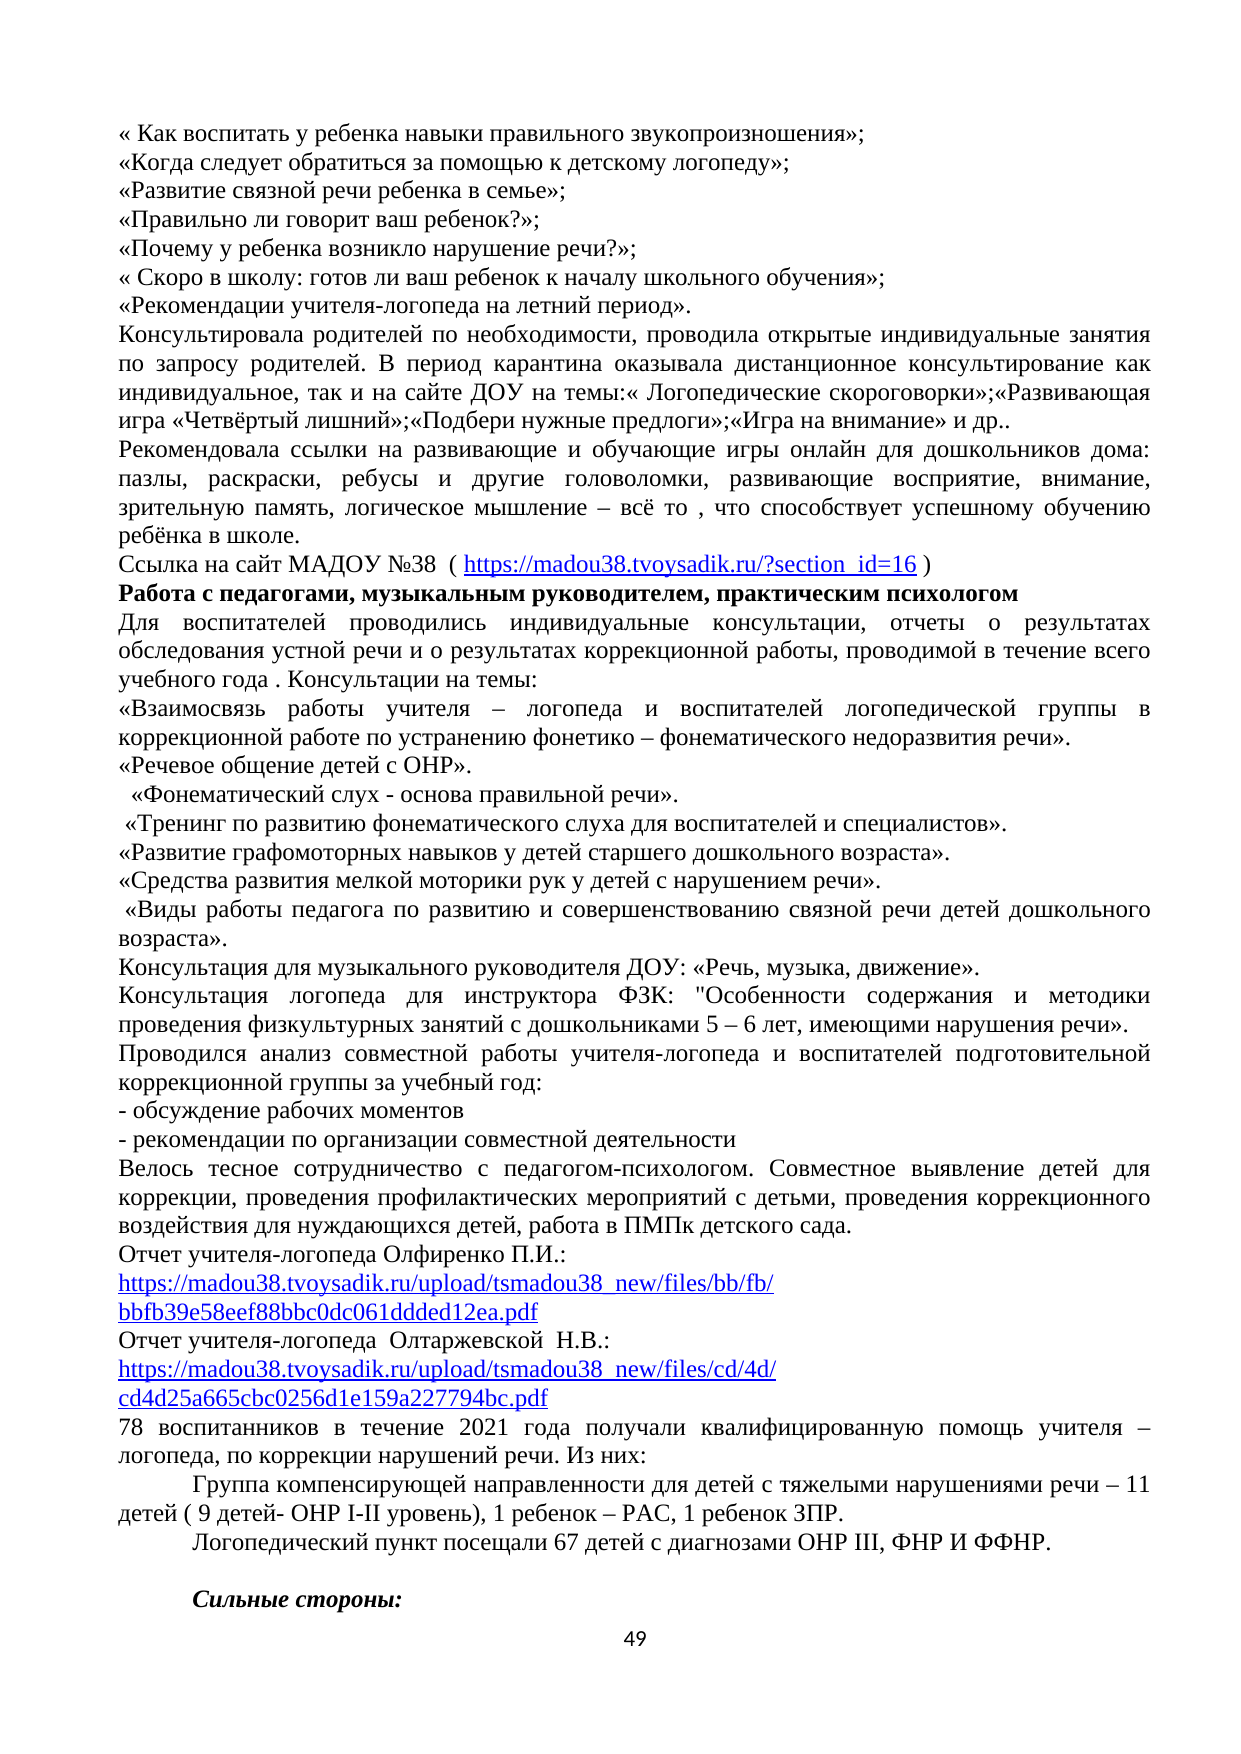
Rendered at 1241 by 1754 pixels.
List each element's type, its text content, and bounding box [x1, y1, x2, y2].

text Работа с педагогами, музыкальным руководителем, практическим психологом [118, 578, 1152, 607]
text Рекомендовала ссылки на развивающие и обучающие игры онлайн для дошкольников дома: пазлы, раскраски, ребусы и другие головоломки, развивающие восприятие, внимание, зрительную память, логическое мышление – всё то , что способствует успешному обучению ребёнка в школе. [118, 434, 1152, 549]
text - рекомендации по организации совместной деятельности [118, 1124, 1152, 1153]
text «Почему у ребенка возникло нарушение речи?»; [118, 233, 1152, 262]
text «Правильно ли говорит ваш ребенок?»; [118, 204, 1152, 233]
text Логопедический пункт посещали 67 детей с диагнозами ОНР III, ФНР И ФФНР. [118, 1527, 1152, 1556]
text Консультация для музыкального руководителя ДОУ: «Речь, музыка, движение». [118, 952, 1152, 981]
text « Как воспитать у ребенка навыки правильного звукопроизношения»; [118, 118, 1152, 147]
text Группа компенсирующей направленности для детей с тяжелыми нарушениями речи – 11 детей ( 9 детей- ОНР I-II уровень), 1 ребенок – РАС, 1 ребенок ЗПР. [118, 1469, 1152, 1527]
text «Виды работы педагога по развитию и совершенствованию связной речи детей дошкольного возраста». [118, 894, 1152, 952]
text Ссылка на сайт МАДОУ №38 ( https://madou38.tvoysadik.ru/?section_id=16 ) [118, 549, 1152, 578]
text «Взаимосвязь работы учителя – логопеда и воспитателей логопедической группы в коррекционной работе по устранению фонетико – фонематического недоразвития речи». [118, 693, 1152, 751]
text «Когда следует обратиться за помощью к детскому логопеду»; [118, 147, 1152, 176]
text Отчет учителя-логопеда Олтаржевской Н.В.: [118, 1326, 1152, 1354]
text «Тренинг по развитию фонематического слуха для воспитателей и специалистов». [118, 808, 1152, 837]
text 78 воспитанников в течение 2021 года получали квалифицированную помощь учителя – логопеда, по коррекции нарушений речи. Из них: [118, 1412, 1152, 1469]
text Консультация логопеда для инструктора ФЗК: "Особенности содержания и методики проведения физкультурных занятий с дошкольниками 5 – 6 лет, имеющими нарушения речи». [118, 981, 1152, 1038]
text «Фонематический слух - основа правильной речи». [118, 779, 1152, 808]
text «Развитие связной речи ребенка в семье»; [118, 176, 1152, 204]
text Отчет учителя-логопеда Олфиренко П.И.: [118, 1239, 1152, 1268]
text Консультировала родителей по необходимости, проводила открытые индивидуальные занятия по запросу родителей. В период карантина оказывала дистанционное консультирование как индивидуальное, так и на сайте ДОУ на темы:« Логопедические скороговорки»;«Развивающая игра «Четвёртый лишний»;«Подбери нужные предлоги»;«Игра на внимание» и др.. [118, 319, 1152, 434]
text - обсуждение рабочих моментов [118, 1096, 1152, 1124]
text Велось тесное сотрудничество с педагогом-психологом. Совместное выявление детей для коррекции, проведения профилактических мероприятий с детьми, проведения коррекционного воздействия для нуждающихся детей, работа в ПМПк детского сада. [118, 1153, 1152, 1239]
text Для воспитателей проводились индивидуальные консультации, отчеты о результатах обследования устной речи и о результатах коррекционной работы, проводимой в течение всего учебного года . Консультации на темы: [118, 607, 1152, 693]
text «Речевое общение детей с ОНР». [118, 751, 1152, 779]
text https://madou38.tvoysadik.ru/upload/tsmadou38_new/files/cd/4d/cd4d25a665cbc0256d1e159a227794bc.pdf [118, 1354, 1152, 1412]
text Проводился анализ совместной работы учителя-логопеда и воспитателей подготовительной коррекционной группы за учебный год: [118, 1038, 1152, 1096]
text Сильные стороны: [118, 1584, 1152, 1613]
text «Средства развития мелкой моторики рук у детей с нарушением речи». [118, 866, 1152, 894]
text https://madou38.tvoysadik.ru/upload/tsmadou38_new/files/bb/fb/bbfb39e58eef88bbc0dc061ddded12ea.pdf [118, 1268, 1152, 1326]
text «Развитие графомоторных навыков у детей старшего дошкольного возраста». [118, 837, 1152, 866]
text « Скоро в школу: готов ли ваш ребенок к началу школьного обучения»; [118, 262, 1152, 291]
text «Рекомендации учителя-логопеда на летний период». [118, 291, 1152, 319]
